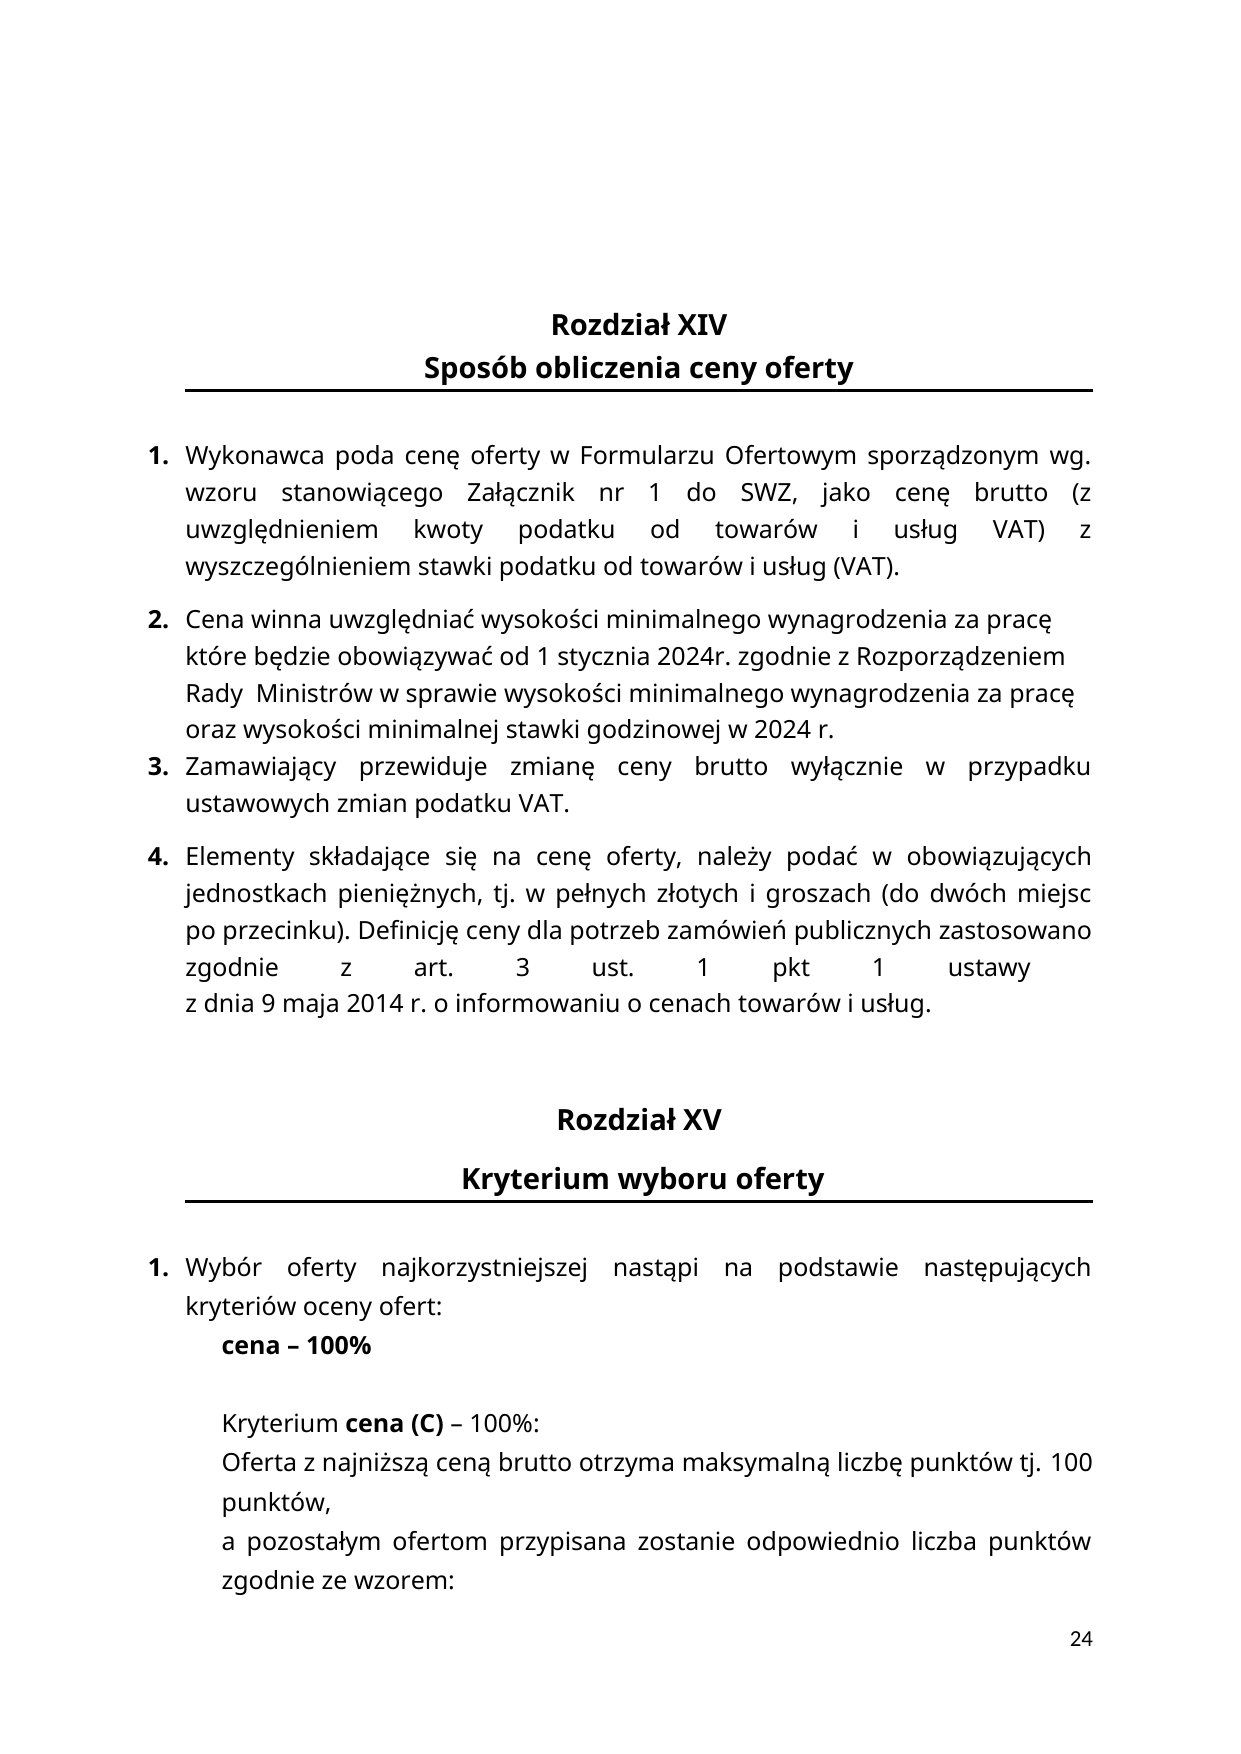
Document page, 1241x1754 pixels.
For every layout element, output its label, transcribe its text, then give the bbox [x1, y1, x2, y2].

list Rozdział XIV [185, 304, 1093, 344]
list Sposób obliczenia ceny oferty [185, 347, 1093, 389]
list Wykonawca poda cenę oferty w Formularzu Ofertowym sporządzonym wg. wzoru stanowiącego Załącznik nr 1 do SWZ, jako cenę brutto (z uwzględnieniem kwoty podatku od towarów i usług VAT) z wyszczególnieniem stawki podatku od towarów i usług (VAT). [148, 438, 1093, 582]
list Kryterium wyboru oferty [185, 1158, 1093, 1200]
list Wybór oferty najkorzystniejszej nastąpi na podstawie następujących kryteriów oceny ofert: [148, 1249, 1093, 1322]
text cena – 100% [221, 1328, 1093, 1362]
text Oferta z najniższą ceną brutto otrzyma maksymalną liczbę punktów tj. 100 punktów, a pozostałym ofertom przypisana zostanie odpowiednio liczba punktów zgodnie ze wzorem: [221, 1445, 1093, 1597]
list Cena winna uwzględniać wysokości minimalnego wynagrodzenia za pracę które będzie obowiązywać od 1 stycznia 2024r. zgodnie z Rozporządzeniem Rady Ministrów w sprawie wysokości minimalnego wynagrodzenia za pracę oraz wysokości minimalnej stawki godzinowej w 2024 r. [148, 602, 1093, 746]
list Rozdział XV [185, 1099, 1093, 1139]
text Kryterium cena (C) – 100%: [221, 1406, 1093, 1440]
list Elementy składające się na cenę oferty, należy podać w obowiązujących jednostkach pieniężnych, tj. w pełnych złotych i groszach (do dwóch miejsc po przecinku). Definicję ceny dla potrzeb zamówień publicznych zastosowano zgodnie z art. 3 ust. 1 pkt 1 ustawy z dnia 9 maja 2014 r. o informowaniu o cenach towarów i usług. [148, 839, 1093, 1020]
list Zamawiający przewiduje zmianę ceny brutto wyłącznie w przypadku ustawowych zmian podatku VAT. [148, 749, 1093, 819]
